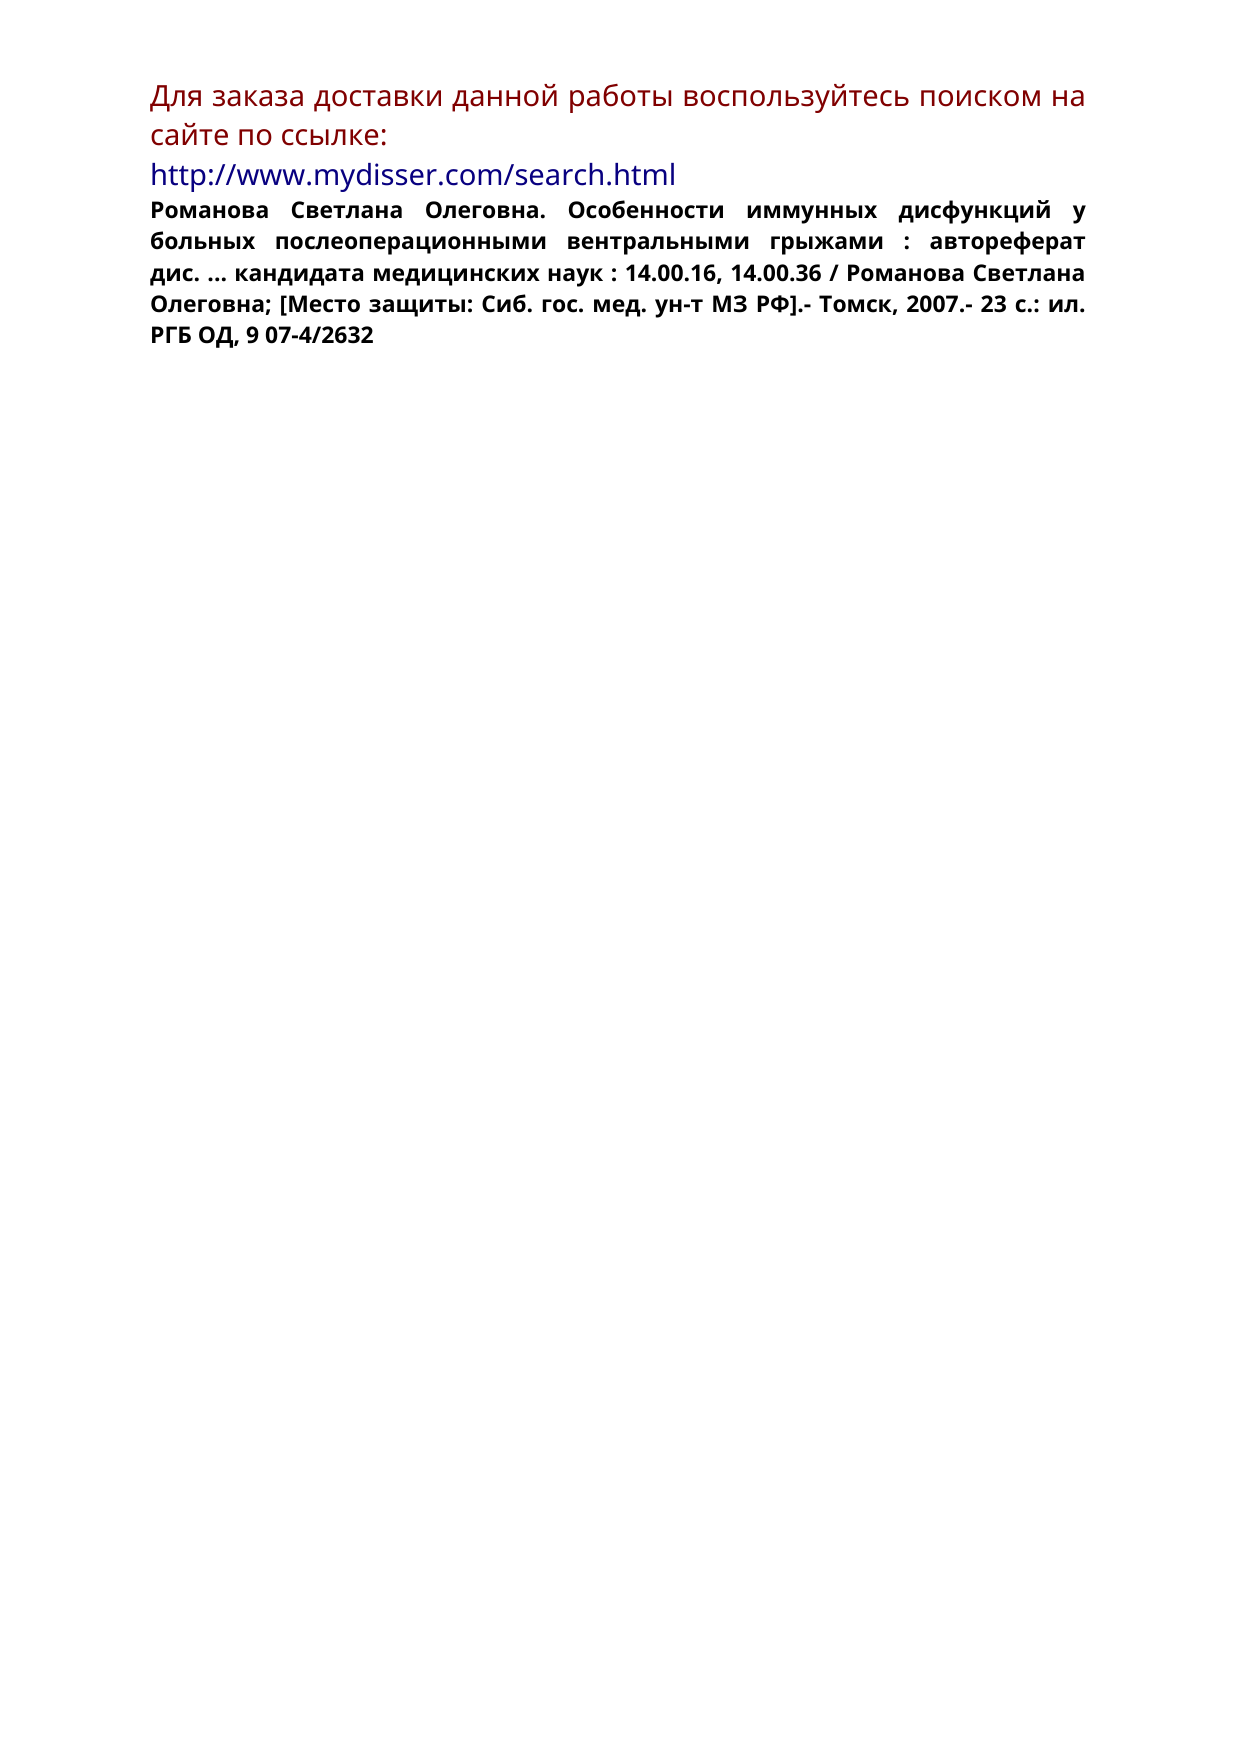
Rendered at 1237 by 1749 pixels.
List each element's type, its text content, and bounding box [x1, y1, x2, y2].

text Романова Светлана Олеговна. Особенности иммунных дисфункций у больных послеоперационными вентральными грыжами : автореферат дис. ... кандидата медицинских наук : 14.00.16, 14.00.36 / Романова Светлана Олеговна; [Место защиты: Сиб. гос. мед. ун-т МЗ РФ].- Томск, 2007.- 23 с.: ил. РГБ ОД, 9 07-4/2632 [150, 194, 1086, 350]
